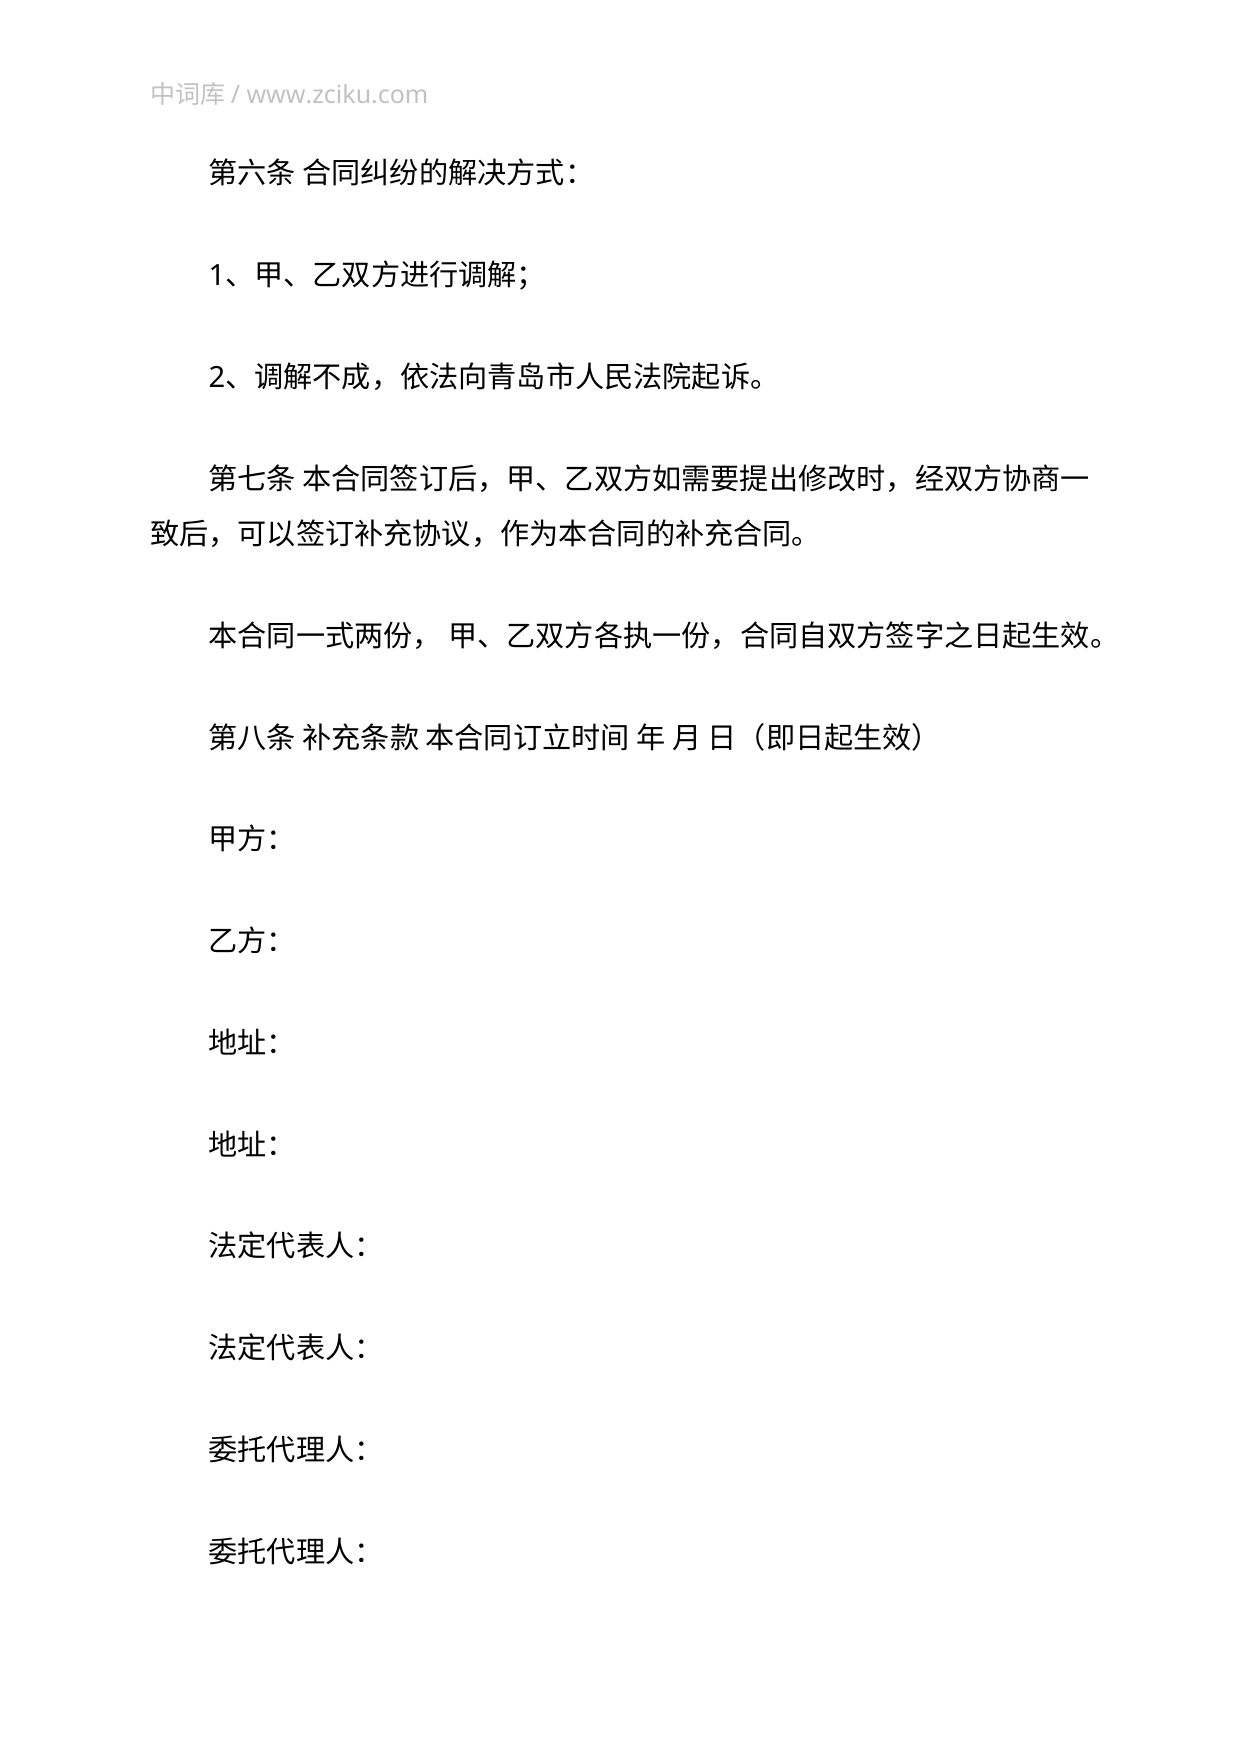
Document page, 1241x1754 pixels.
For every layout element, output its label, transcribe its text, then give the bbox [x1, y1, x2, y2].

text 本合同一式两份， 甲、乙双方各执一份，合同自双方签字之日起生效。 [150, 612, 1090, 655]
text 地址： [150, 1019, 1090, 1062]
text 第八条 补充条款 本合同订立时间 年 月 日（即日起生效） [150, 714, 1090, 756]
text 第六条 合同纠纷的解决方式： [150, 150, 1090, 192]
text 甲方： [150, 816, 1090, 858]
text 法定代表人： [150, 1223, 1090, 1265]
text 第七条 本合同签订后，甲、乙双方如需要提出修改时，经双方协商一致后，可以签订补充协议，作为本合同的补充合同。 [150, 456, 1090, 553]
text 委托代理人： [150, 1528, 1090, 1571]
text 2、调解不成，依法向青岛市人民法院起诉。 [150, 354, 1090, 396]
text 地址： [150, 1121, 1090, 1163]
text 1、甲、乙双方进行调解； [150, 252, 1090, 294]
text 法定代表人： [150, 1325, 1090, 1367]
text 委托代理人： [150, 1427, 1090, 1469]
text 乙方： [150, 918, 1090, 960]
